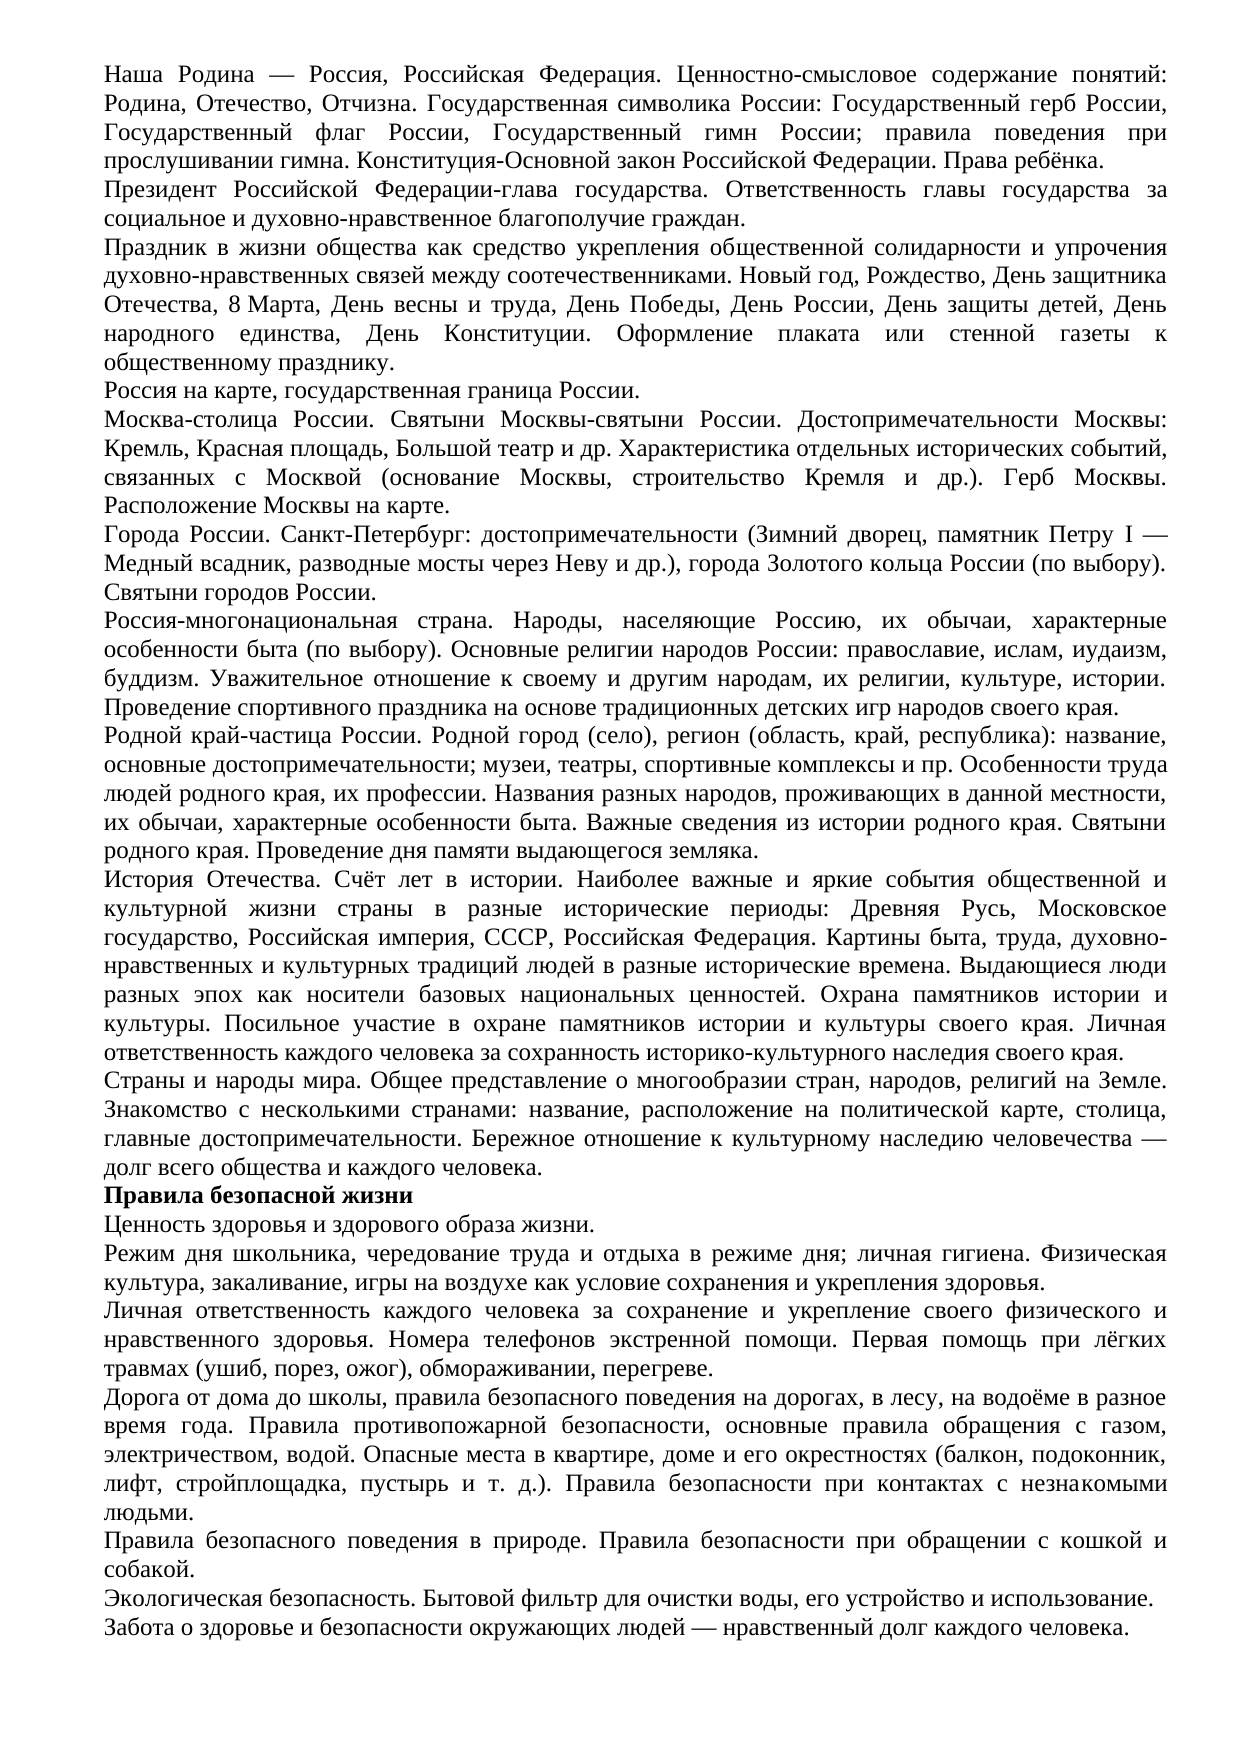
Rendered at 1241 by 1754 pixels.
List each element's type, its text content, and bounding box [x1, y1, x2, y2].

text Москва-столица России. Святыни Москвы-святыни России. Достопримечательности Москвы: Кремль, Красная площадь, Большой театр и др. Характеристика отдельных исторических событий, связанных с Москвой (основание Москвы, строительство Кремля и др.). Герб Москвы. Расположение Москвы на карте. [103, 404, 1168, 519]
text Режим дня школьника, чередование труда и отдыха в режиме дня; личная гигиена. Физическая культура, закаливание, игры на воздухе как условие сохранения и укрепления здоровья. [103, 1238, 1168, 1295]
text Праздник в жизни общества как средство укрепления общественной солидарности и упрочения духовно-нравственных связей между соотечественниками. Новый год, Рождество, День защитника Отечества, 8 Марта, День весны и труда, День Победы, День России, День защиты детей, День народного единства, День Конституции. Оформление плаката или стенной газеты к общественному празднику. [103, 232, 1168, 375]
text История Отечества. Счёт лет в истории. Наиболее важные и яркие события общественной и культурной жизни страны в разные исторические периоды: Древняя Русь, Московское государство, Российская империя, СССР, Российская Федерация. Картины быта, труда, духовно-нравственных и культурных традиций людей в разные исторические времена. Выдающиеся люди разных эпох как носители базовых национальных ценностей. Охрана памятников истории и культуры. Посильное участие в охране памятников истории и культуры своего края. Личная ответственность каждого человека за сохранность историко-культурного наследия своего края. [103, 864, 1168, 1065]
text Президент Российской Федерации-глава государства. Ответственность главы государства за социальное и духовно-нравственное благополучие граждан. [103, 174, 1168, 232]
text Ценность здоровья и здорового образа жизни. [103, 1209, 1168, 1238]
text Экологическая безопасность. Бытовой фильтр для очистки воды, его устройство и использование. [103, 1583, 1168, 1612]
text Родной край-частица России. Родной город (село), регион (область, край, республика): название, основные достопримечательности; музеи, театры, спортивные комплексы и пр. Особенности труда людей родного края, их профессии. Названия разных народов, проживающих в данной местности, их обычаи, характерные особенности быта. Важные сведения из истории родного края. Святыни родного края. Проведение дня памяти выдающегося земляка. [103, 720, 1168, 864]
text Россия-многонациональная страна. Народы, населяющие Россию, их обычаи, характерные особенности быта (по выбору). Основные религии народов России: православие, ислам, иудаизм, буддизм. Уважительное отношение к своему и другим народам, их религии, культуре, истории. Проведение спортивного праздника на основе традиционных детских игр народов своего края. [103, 605, 1168, 720]
text Города России. Санкт-Петербург: достопримечательности (Зимний дворец, памятник Петру I — Медный всадник, разводные мосты через Неву и др.), города Золотого кольца России (по выбору). Святыни городов России. [103, 519, 1168, 605]
text Россия на карте, государственная граница России. [103, 375, 1168, 404]
text Личная ответственность каждого человека за сохранение и укрепление своего физического и нравственного здоровья. Номера телефонов экстренной помощи. Первая помощь при лёгких травмах (ушиб, порез, ожог), обмораживании, перегреве. [103, 1295, 1168, 1382]
text Страны и народы мира. Общее представление о многообразии стран, народов, религий на Земле. Знакомство с несколькими странами: название, расположение на политической карте, столица, главные достопримечательности. Бережное отношение к культурному наследию человечества — долг всего общества и каждого человека. [103, 1065, 1168, 1180]
text Правила безопасного поведения в природе. Правила безопасности при обращении с кошкой и собакой. [103, 1525, 1168, 1583]
text Забота о здоровье и безопасности окружающих людей — нравственный долг каждого человека. [103, 1612, 1168, 1640]
text Наша Родина — Россия, Российская Федерация. Ценностно-смысловое содержание понятий: Родина, Отечество, Отчизна. Государственная символика России: Государственный герб России, Государственный флаг России, Государственный гимн России; правила поведения при прослушивании гимна. Конституция-Основной закон Российской Федерации. Права ребёнка. [103, 59, 1168, 174]
text Дорога от дома до школы, правила безопасного поведения на дорогах, в лесу, на водоёме в разное время года. Правила противопожарной безопасности, основные правила обращения с газом, электричеством, водой. Опасные места в квартире, доме и его окрестностях (балкон, подоконник, лифт, стройплощадка, пустырь и т. д.). Правила безопасности при контактах с незнакомыми людьми. [103, 1382, 1168, 1525]
text Правила безопасной жизни [103, 1180, 1168, 1209]
